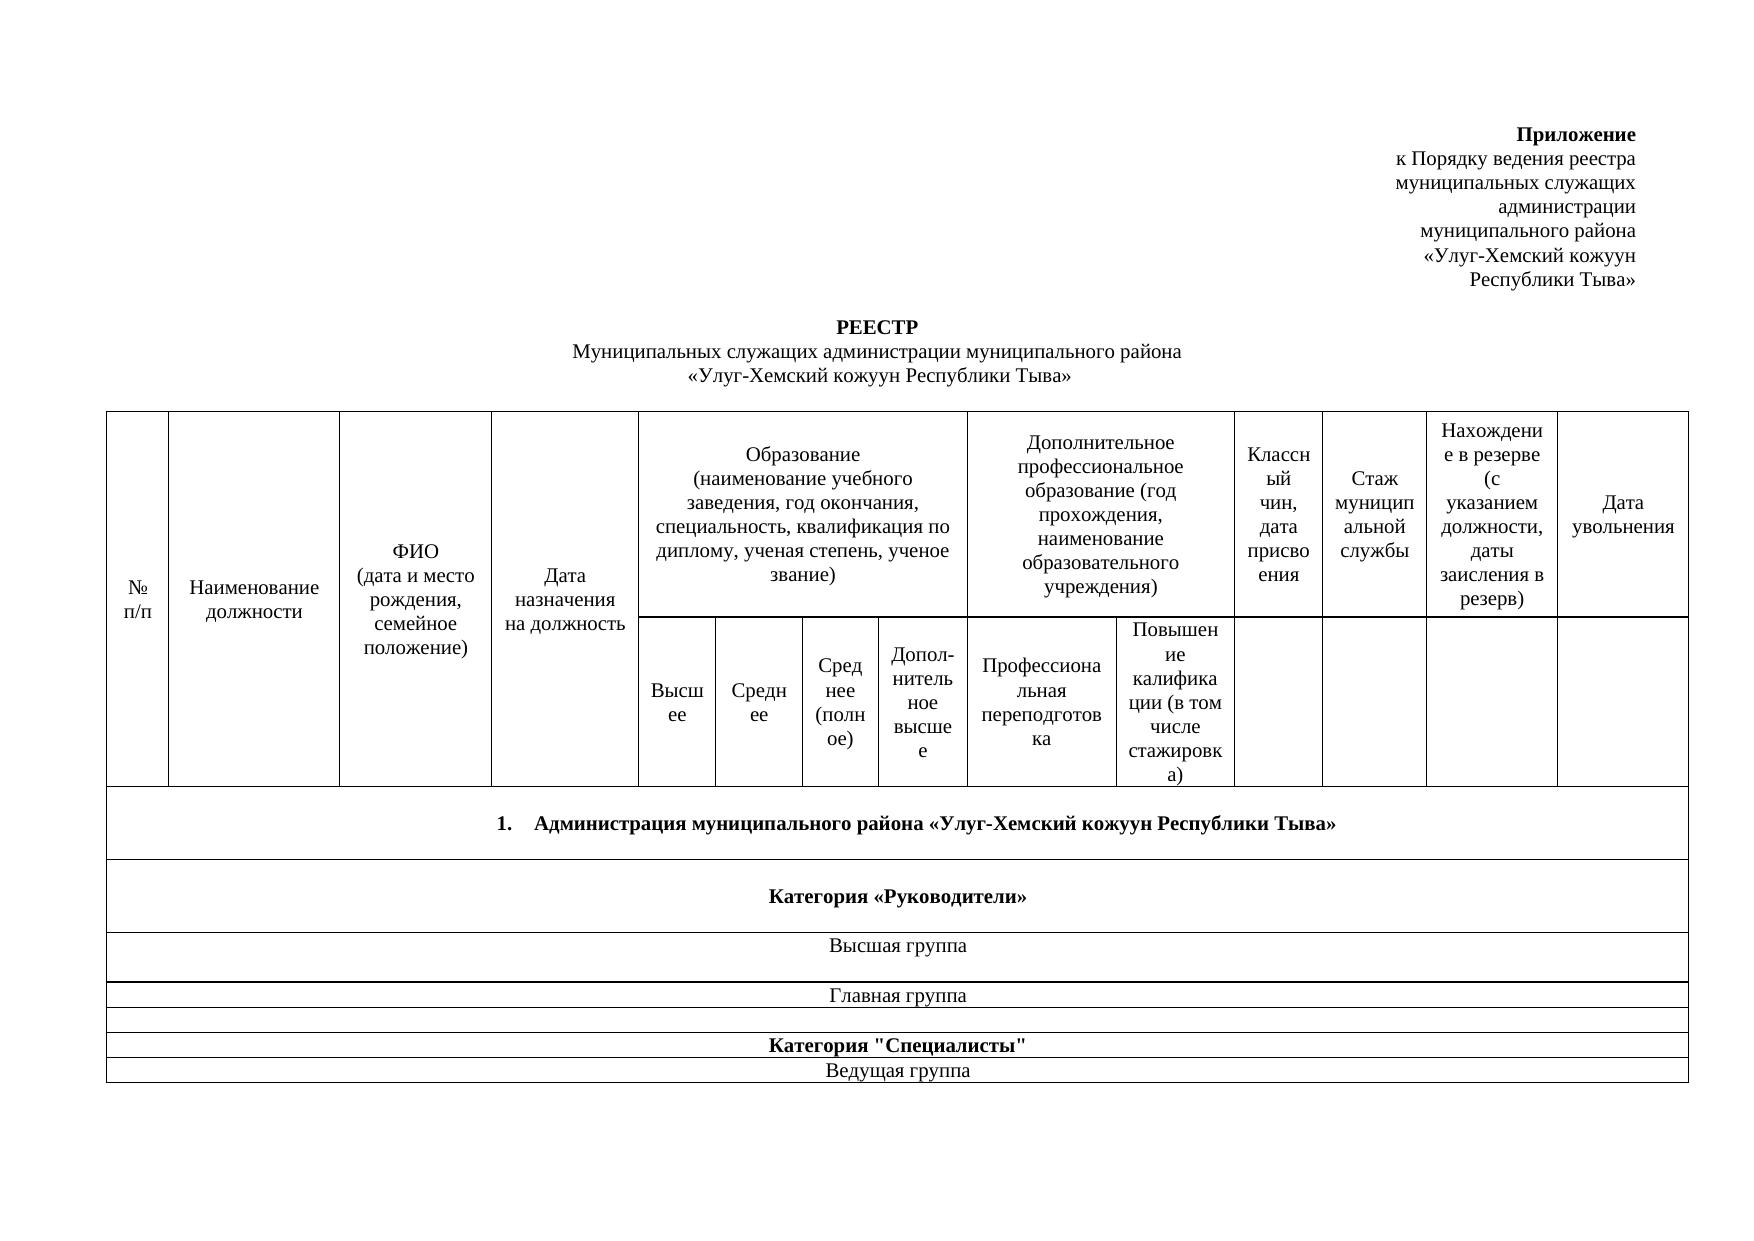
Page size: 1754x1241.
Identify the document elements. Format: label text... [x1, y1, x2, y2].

table_cell Профессиональная переподготовка [968, 618, 1116, 786]
table_cell Категория "Специалисты" [107, 1033, 1688, 1057]
table_cell [1427, 618, 1557, 786]
table_cell Высшая группа [107, 933, 1688, 981]
table_cell [1235, 618, 1322, 786]
table_header № п/п [107, 412, 168, 786]
text муниципального района [1285, 218, 1636, 242]
table_cell Ведущая группа [107, 1058, 1688, 1082]
text администрации [1285, 194, 1636, 218]
table_cell Главная группа [107, 983, 1688, 1007]
table_cell Допол-нительное высшее [879, 618, 967, 786]
text Приложение [1285, 122, 1636, 146]
table_header Нахождение в резерве (с указанием должности, даты заисления в резерв) [1427, 412, 1557, 616]
table_header ФИО (дата и место рождения, семейное положение) [340, 412, 491, 786]
table_header Дополнительное профессиональное образование (год прохождения, наименование образовательного учреждения) [968, 412, 1234, 616]
table_cell Среднее [716, 618, 802, 786]
text РЕЕСТР [118, 315, 1636, 339]
table_cell Повышение калификации (в том числе стажировка) [1117, 618, 1234, 786]
table_cell Категория «Руководители» [107, 860, 1688, 932]
table_cell Среднее (полное) [803, 618, 878, 786]
table_header Стаж муниципальной службы [1323, 412, 1426, 616]
text к Порядку ведения реестра [1285, 146, 1636, 170]
table_header Классный чин, дата присвоения [1235, 412, 1322, 616]
text Муниципальных служащих администрации муниципального района [118, 339, 1636, 363]
table_cell Администрация муниципального района «Улуг-Хемский кожуун Республики Тыва» [107, 787, 1688, 859]
table_cell [107, 1008, 1688, 1032]
table_header Дата назначения на должность [492, 412, 638, 786]
table_cell Высшее [639, 618, 715, 786]
table_cell [1558, 618, 1688, 786]
table_header Наименование должности [169, 412, 339, 786]
text Республики Тыва» [1285, 267, 1636, 291]
table_header Дата увольнения [1558, 412, 1688, 616]
table_header Образование (наименование учебного заведения, год окончания, специальность, квалификация по диплому, ученая степень, ученое звание) [639, 412, 967, 616]
text «Улуг-Хемский кожуун [1285, 242, 1636, 267]
text «Улуг-Хемский кожуун Республики Тыва» [118, 363, 1636, 387]
text муниципальных служащих [1285, 170, 1636, 194]
table_cell [1323, 618, 1426, 786]
